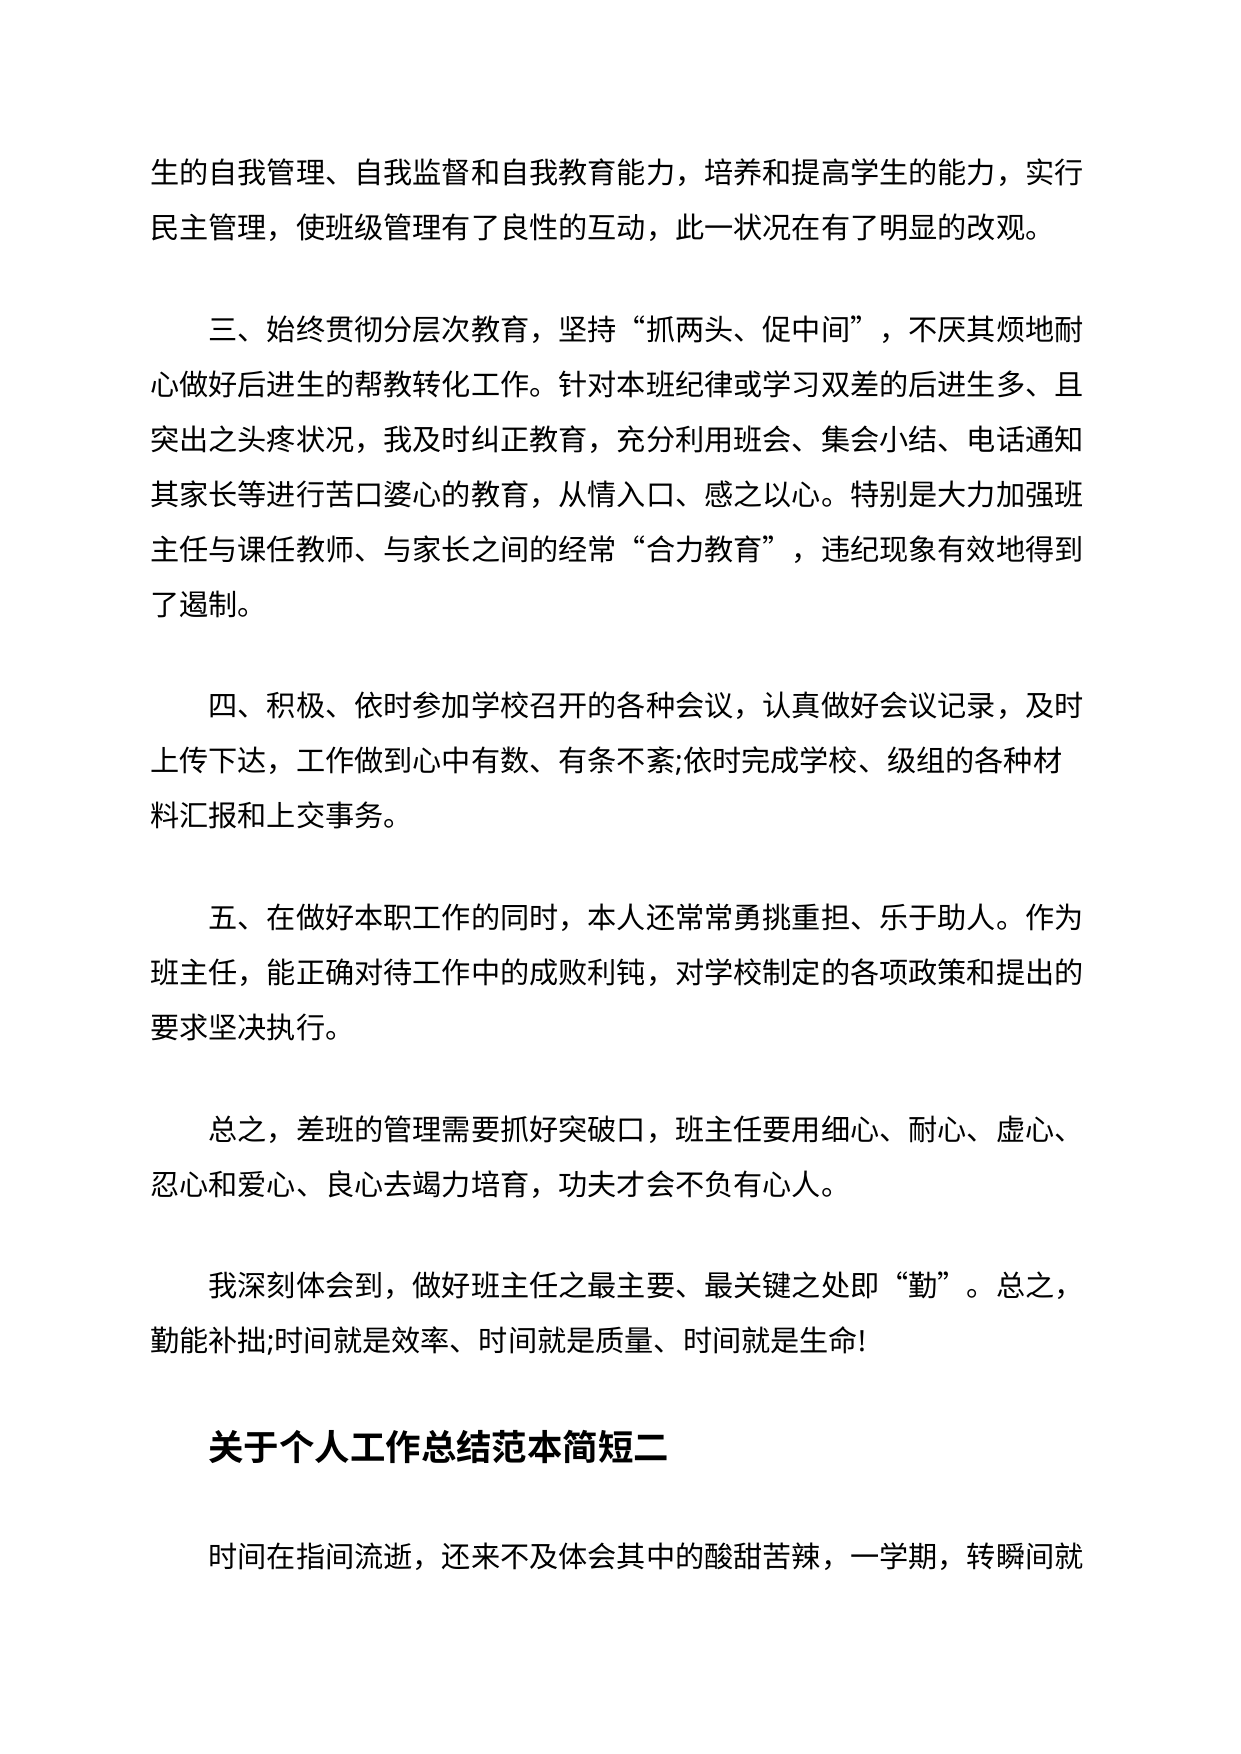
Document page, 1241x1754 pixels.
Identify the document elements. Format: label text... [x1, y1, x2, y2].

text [150, 1533, 1090, 1575]
text 我深刻体会到，做好班主任之最主要、最关键之处即“勤”。总之，勤能补拙;时间就是效率、时间就是质量、时间就是生命! [150, 1263, 1090, 1360]
text 五、在做好本职工作的同时，本人还常常勇挑重担、乐于助人。作为班主任，能正确对待工作中的成败利钝，对学校制定的各项政策和提出的要求坚决执行。 [150, 894, 1090, 1047]
text 关于个人工作总结范本简短二 [150, 1420, 1090, 1471]
text 三、始终贯彻分层次教育，坚持“抓两头、促中间”，不厌其烦地耐心做好后进生的帮教转化工作。针对本班纪律或学习双差的后进生多、且突出之头疼状况，我及时纠正教育，充分利用班会、集会小结、电话通知其家长等进行苦口婆心的教育，从情入口、感之以心。特别是大力加强班主任与课任教师、与家长之间的经常“合力教育”，违纪现象有效地得到了遏制。 [150, 307, 1090, 623]
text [150, 150, 1090, 247]
text 四、积极、依时参加学校召开的各种会议，认真做好会议记录，及时上传下达，工作做到心中有数、有条不紊;依时完成学校、级组的各种材料汇报和上交事务。 [150, 683, 1090, 835]
text 总之，差班的管理需要抓好突破口，班主任要用细心、耐心、虚心、忍心和爱心、良心去竭力培育，功夫才会不负有心人。 [150, 1106, 1090, 1203]
